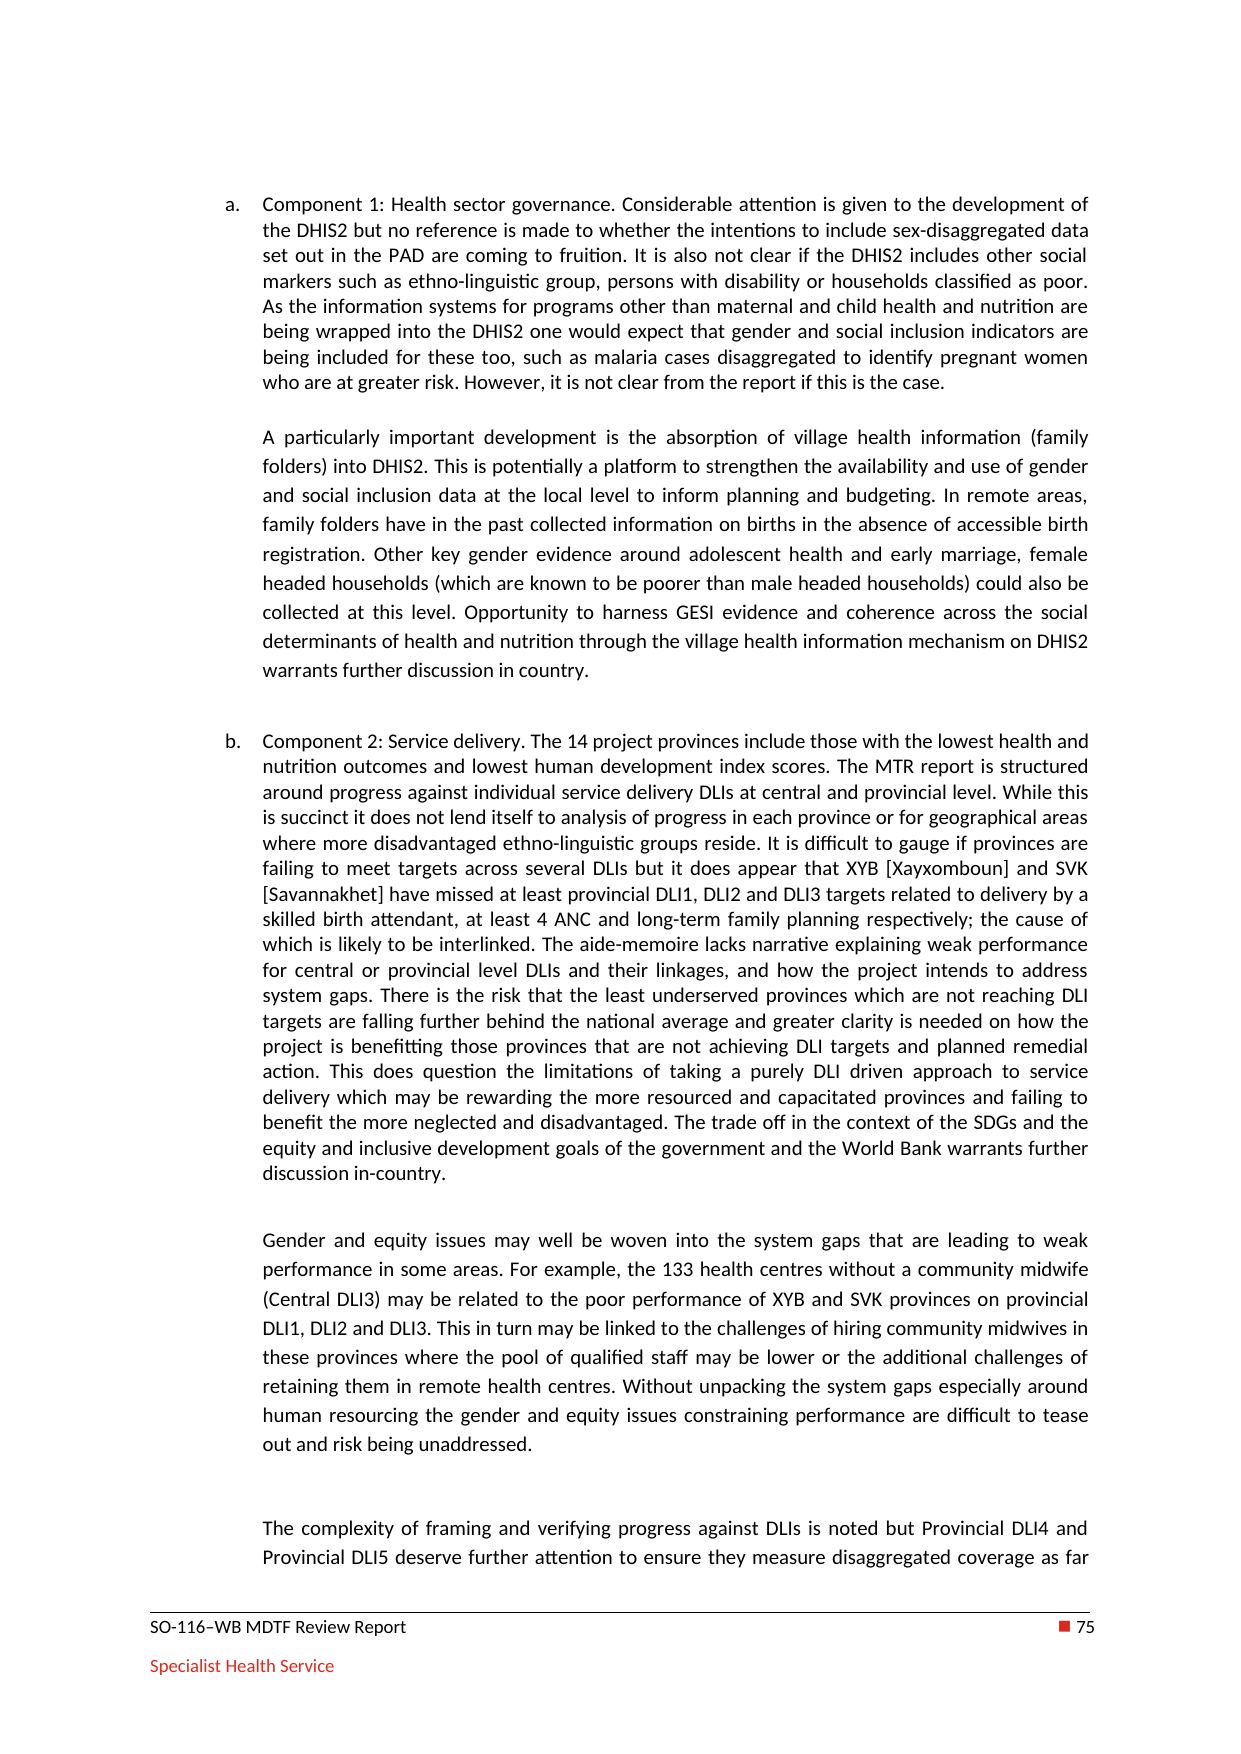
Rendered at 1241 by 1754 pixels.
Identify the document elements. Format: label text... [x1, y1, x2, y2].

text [262, 1515, 1090, 1569]
text Gender and equity issues may well be woven into the system gaps that are leading to weak performance in some areas. For example, the 133 health centres without a community midwife (Central DLI3) may be related to the poor performance of XYB and SVK provinces on provincial DLI1, DLI2 and DLI3. This in turn may be linked to the challenges of hiring community midwives in these provinces where the pool of qualified staff may be lower or the additional challenges of retaining them in remote health centres. Without unpacking the system gaps especially around human resourcing the gender and equity issues constraining performance are difficult to tease out and risk being unaddressed. [262, 1227, 1090, 1457]
list Component 2: Service delivery. The 14 project provinces include those with the lowest health and nutrition outcomes and lowest human development index scores. The MTR report is structured around progress against individual service delivery DLIs at central and provincial level. While this is succinct it does not lend itself to analysis of progress in each province or for geographical areas where more disadvantaged ethno-linguistic groups reside. It is difficult to gauge if provinces are failing to meet targets across several DLIs but it does appear that XYB [Xayxomboun] and SVK [Savannakhet] have missed at least provincial DLI1, DLI2 and DLI3 targets related to delivery by a skilled birth attendant, at least 4 ANC and long-term family planning respectively; the cause of which is likely to be interlinked. The aide-memoire lacks narrative explaining weak performance for central or provincial level DLIs and their linkages, and how the project intends to address system gaps. There is the risk that the least underserved provinces which are not reaching DLI targets are falling further behind the national average and greater clarity is needed on how the project is benefitting those provinces that are not achieving DLI targets and planned remedial action. This does question the limitations of taking a purely DLI driven approach to service delivery which may be rewarding the more resourced and capacitated provinces and failing to benefit the more neglected and disadvantaged. The trade off in the context of the SDGs and the equity and inclusive development goals of the government and the World Bank warrants further discussion in-country. [225, 728, 1090, 1186]
text A particularly important development is the absorption of village health information (family folders) into DHIS2. This is potentially a platform to strengthen the availability and use of gender and social inclusion data at the local level to inform planning and budgeting. In remote areas, family folders have in the past collected information on births in the absence of accessible birth registration. Other key gender evidence around adolescent health and early marriage, female headed households (which are known to be poorer than male headed households) could also be collected at this level. Opportunity to harness GESI evidence and coherence across the social determinants of health and nutrition through the village health information mechanism on DHIS2 warrants further discussion in country. [262, 424, 1090, 683]
list Component 1: Health sector governance. Considerable attention is given to the development of the DHIS2 but no reference is made to whether the intentions to include sex-disaggregated data set out in the PAD are coming to fruition. It is also not clear if the DHIS2 includes other social markers such as ethno-linguistic group, persons with disability or households classified as poor. As the information systems for programs other than maternal and child health and nutrition are being wrapped into the DHIS2 one would expect that gender and social inclusion indicators are being included for these too, such as malaria cases disaggregated to identify pregnant women who are at greater risk. However, it is not clear from the report if this is the case. [225, 192, 1090, 395]
